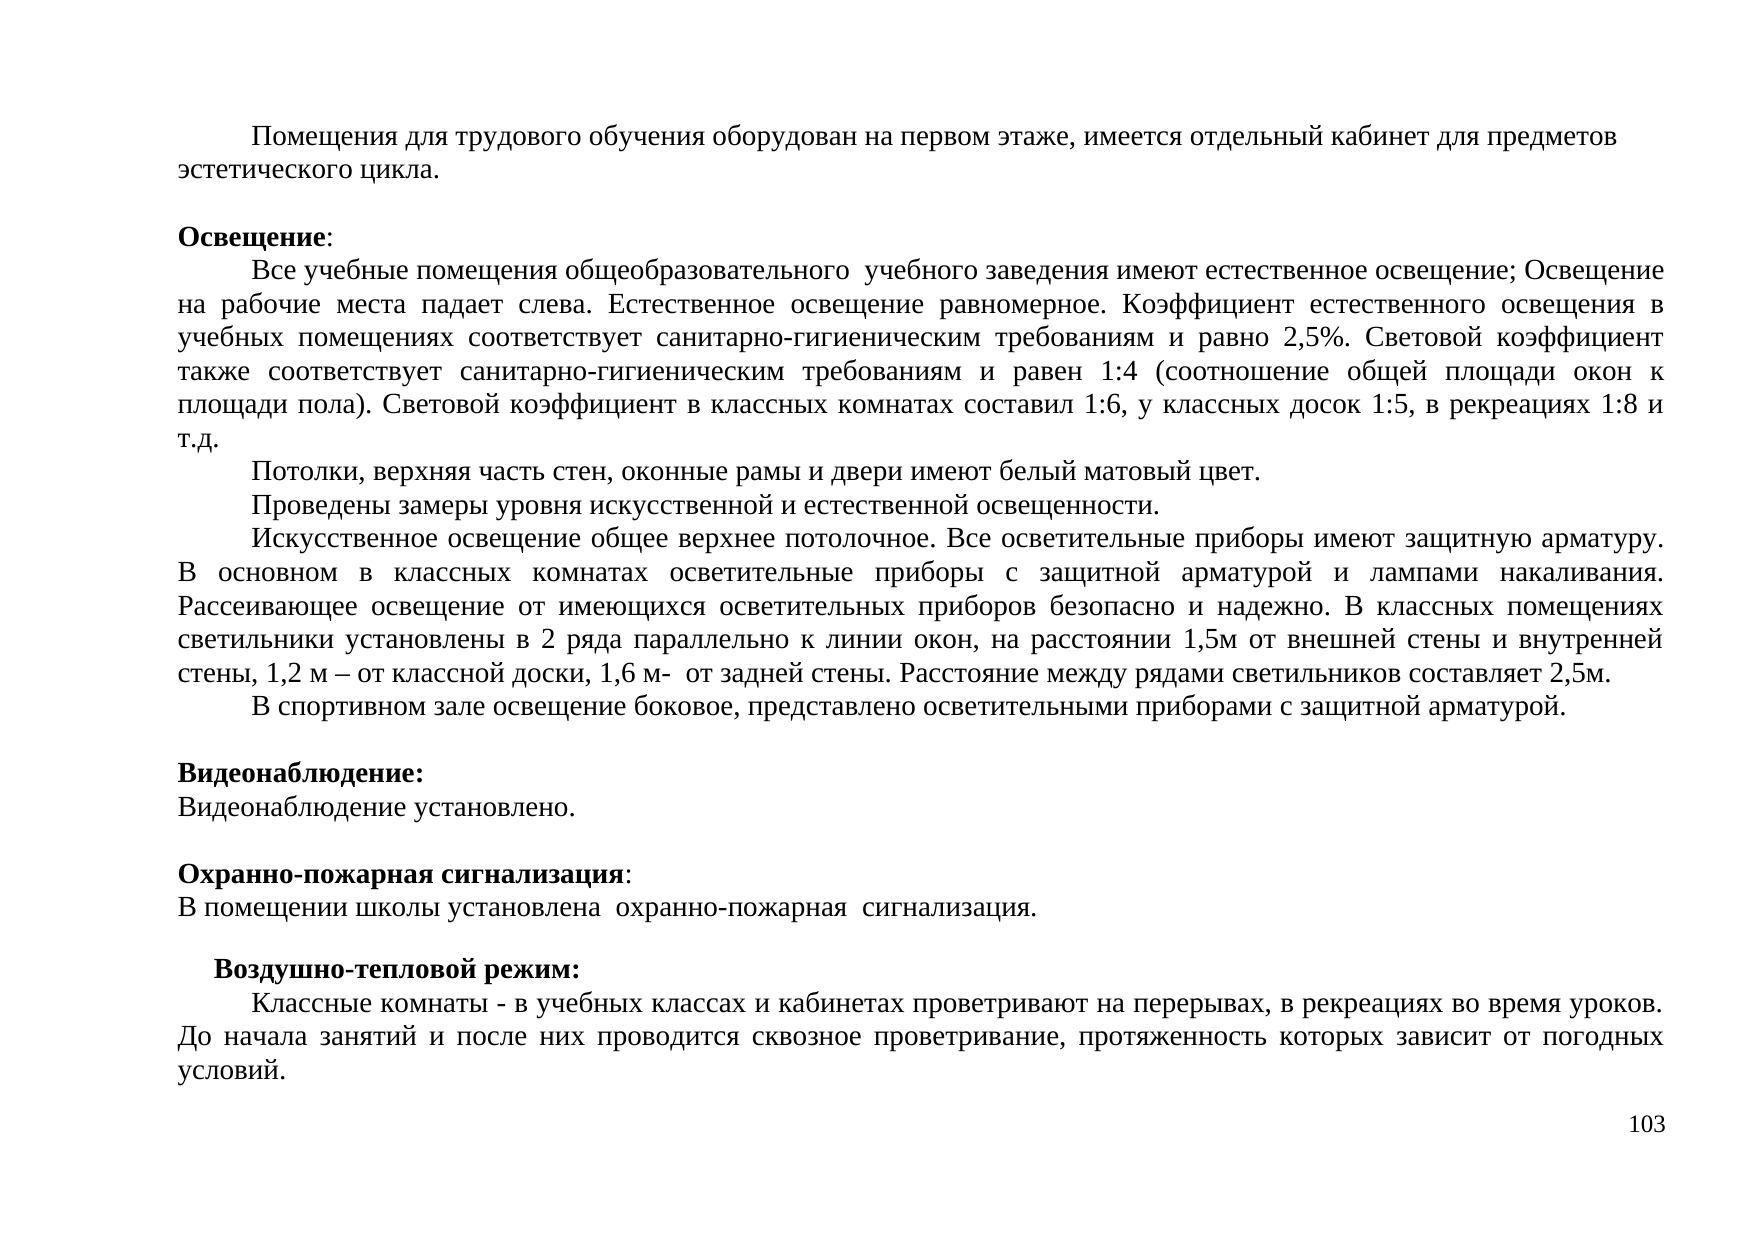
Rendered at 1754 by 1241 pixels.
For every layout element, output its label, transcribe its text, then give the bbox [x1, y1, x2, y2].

text В помещении школы установлена охранно-пожарная сигнализация. [177, 889, 1665, 923]
text Видеонаблюдение установлено. [177, 789, 1665, 822]
text Проведены замеры уровня искусственной и естественной освещенности. [177, 487, 1665, 521]
text Охранно-пожарная сигнализация: [177, 856, 1665, 889]
text Все учебные помещения общеобразовательного учебного заведения имеют естественное освещение; Освещение на рабочие места падает слева. Естественное освещение равномерное. Коэффициент естественного освещения в учебных помещениях соответствует санитарно-гигиеническим требованиям и равно 2,5%. Световой коэффициент также соответствует санитарно-гигиеническим требованиям и равен 1:4 (соотношение общей площади окон к площади пола). Световой коэффициент в классных комнатах составил 1:6, у классных досок 1:5, в рекреациях 1:8 и т.д. [177, 252, 1665, 453]
text Помещения для трудового обучения оборудован на первом этаже, имеется отдельный кабинет для предметов эстетического цикла. [177, 118, 1665, 185]
text Воздушно-тепловой режим: [177, 951, 1665, 985]
text Классные комнаты - в учебных классах и кабинетах проветривают на перерывах, в рекреациях во время уроков. До начала занятий и после них проводится сквозное проветривание, протяженность которых зависит от погодных условий. [177, 985, 1665, 1085]
text В спортивном зале освещение боковое, представлено осветительными приборами с защитной арматурой. [177, 688, 1665, 722]
text Потолки, верхняя часть стен, оконные рамы и двери имеют белый матовый цвет. [177, 453, 1665, 487]
text Освещение: [177, 219, 1665, 252]
text Видеонаблюдение: [177, 755, 1665, 789]
text Искусственное освещение общее верхнее потолочное. Все осветительные приборы имеют защитную арматуру. В основном в классных комнатах осветительные приборы с защитной арматурой и лампами накаливания. Рассеивающее освещение от имеющихся осветительных приборов безопасно и надежно. В классных помещениях светильники установлены в 2 ряда параллельно к линии окон, на расстоянии 1,5м от внешней стены и внутренней стены, 1,2 м – от классной доски, 1,6 м- от задней стены. Расстояние между рядами светильников составляет 2,5м. [177, 521, 1665, 688]
